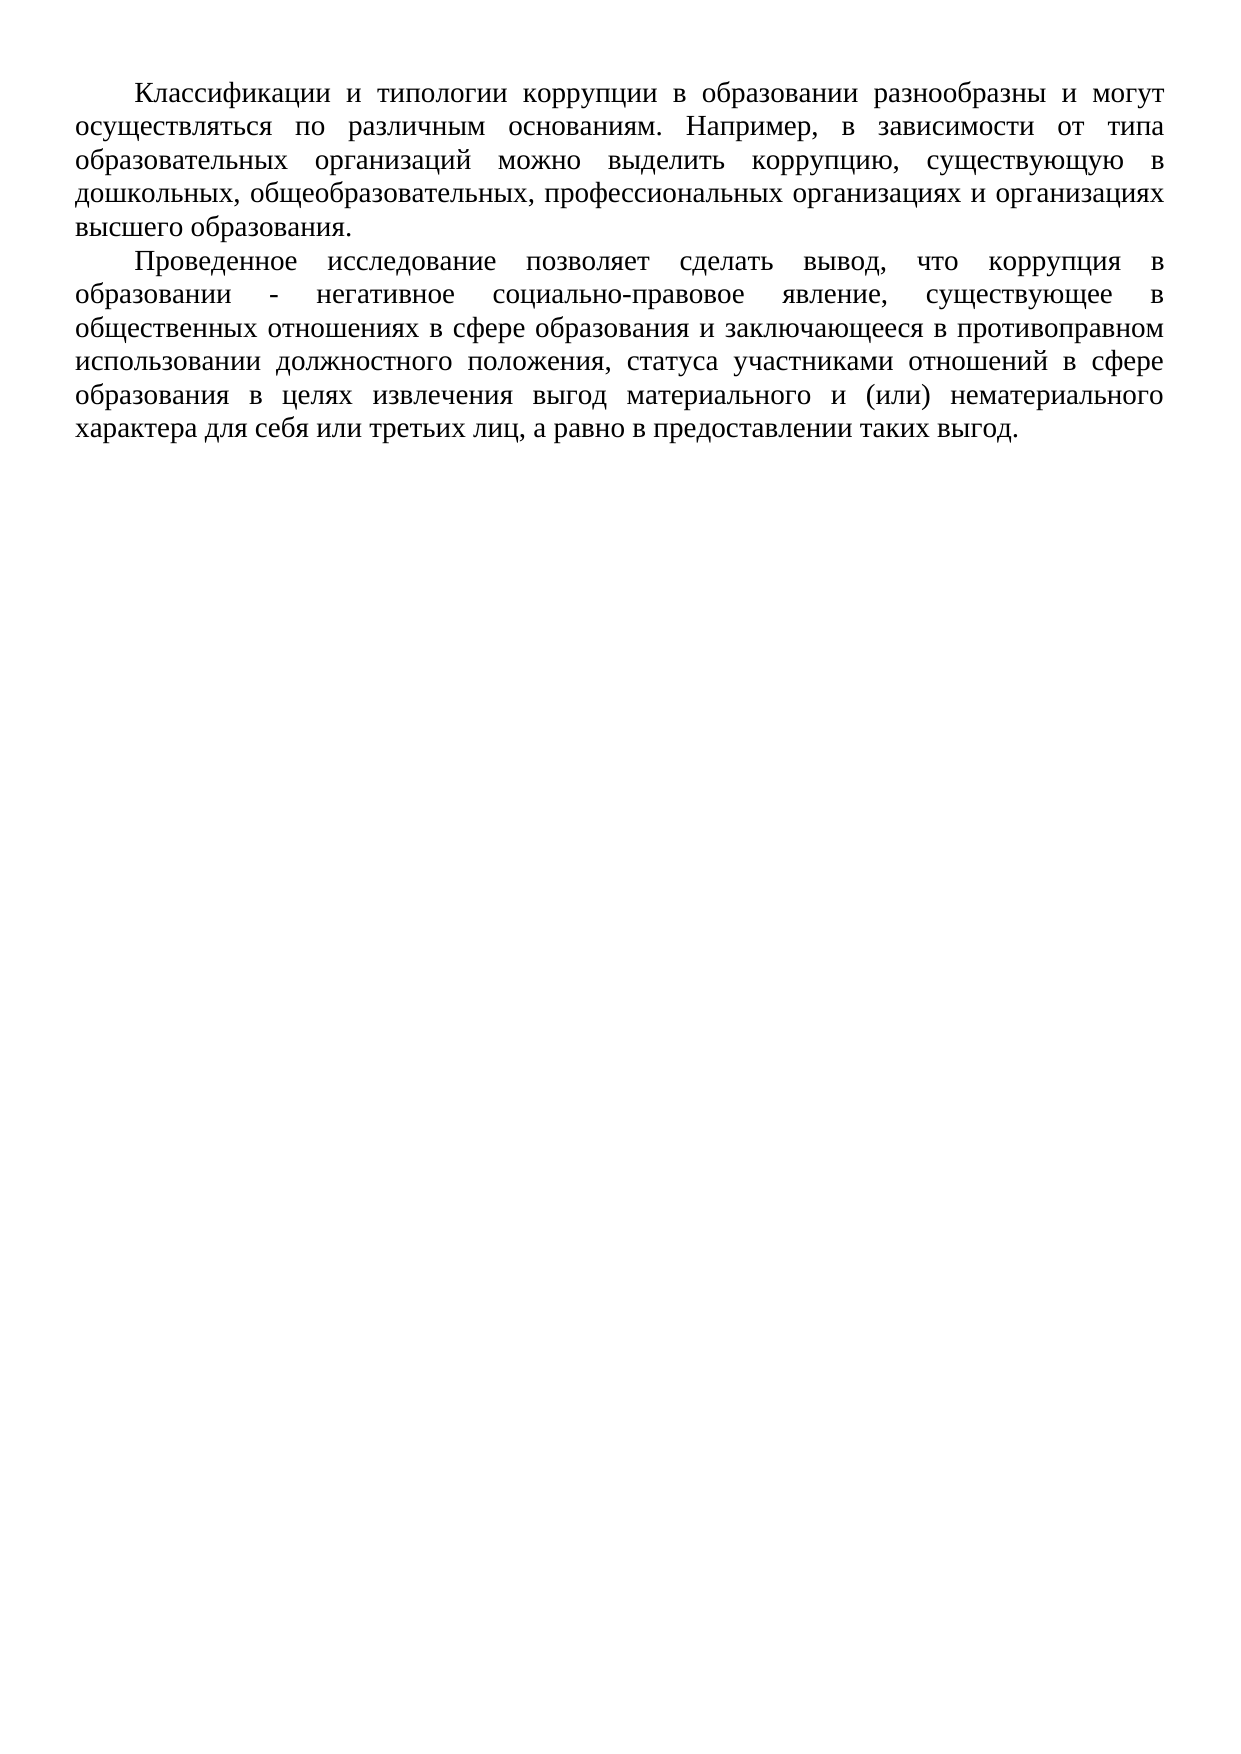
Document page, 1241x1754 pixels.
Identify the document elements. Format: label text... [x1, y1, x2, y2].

text Проведенное исследование позволяет сделать вывод, что коррупция в образовании - негативное социально-правовое явление, существующее в общественных отношениях в сфере образования и заключающееся в противоправном использовании должностного положения, статуса участниками отношений в сфере образования в целях извлечения выгод материального и (или) нематериального характера для себя или третьих лиц, а равно в предоставлении таких выгод. [75, 243, 1165, 444]
text Классификации и типологии коррупции в образовании разнообразны и могут осуществляться по различным основаниям. Например, в зависимости от типа образовательных организаций можно выделить коррупцию, существующую в дошкольных, общеобразовательных, профессиональных организациях и организациях высшего образования. [75, 75, 1165, 243]
